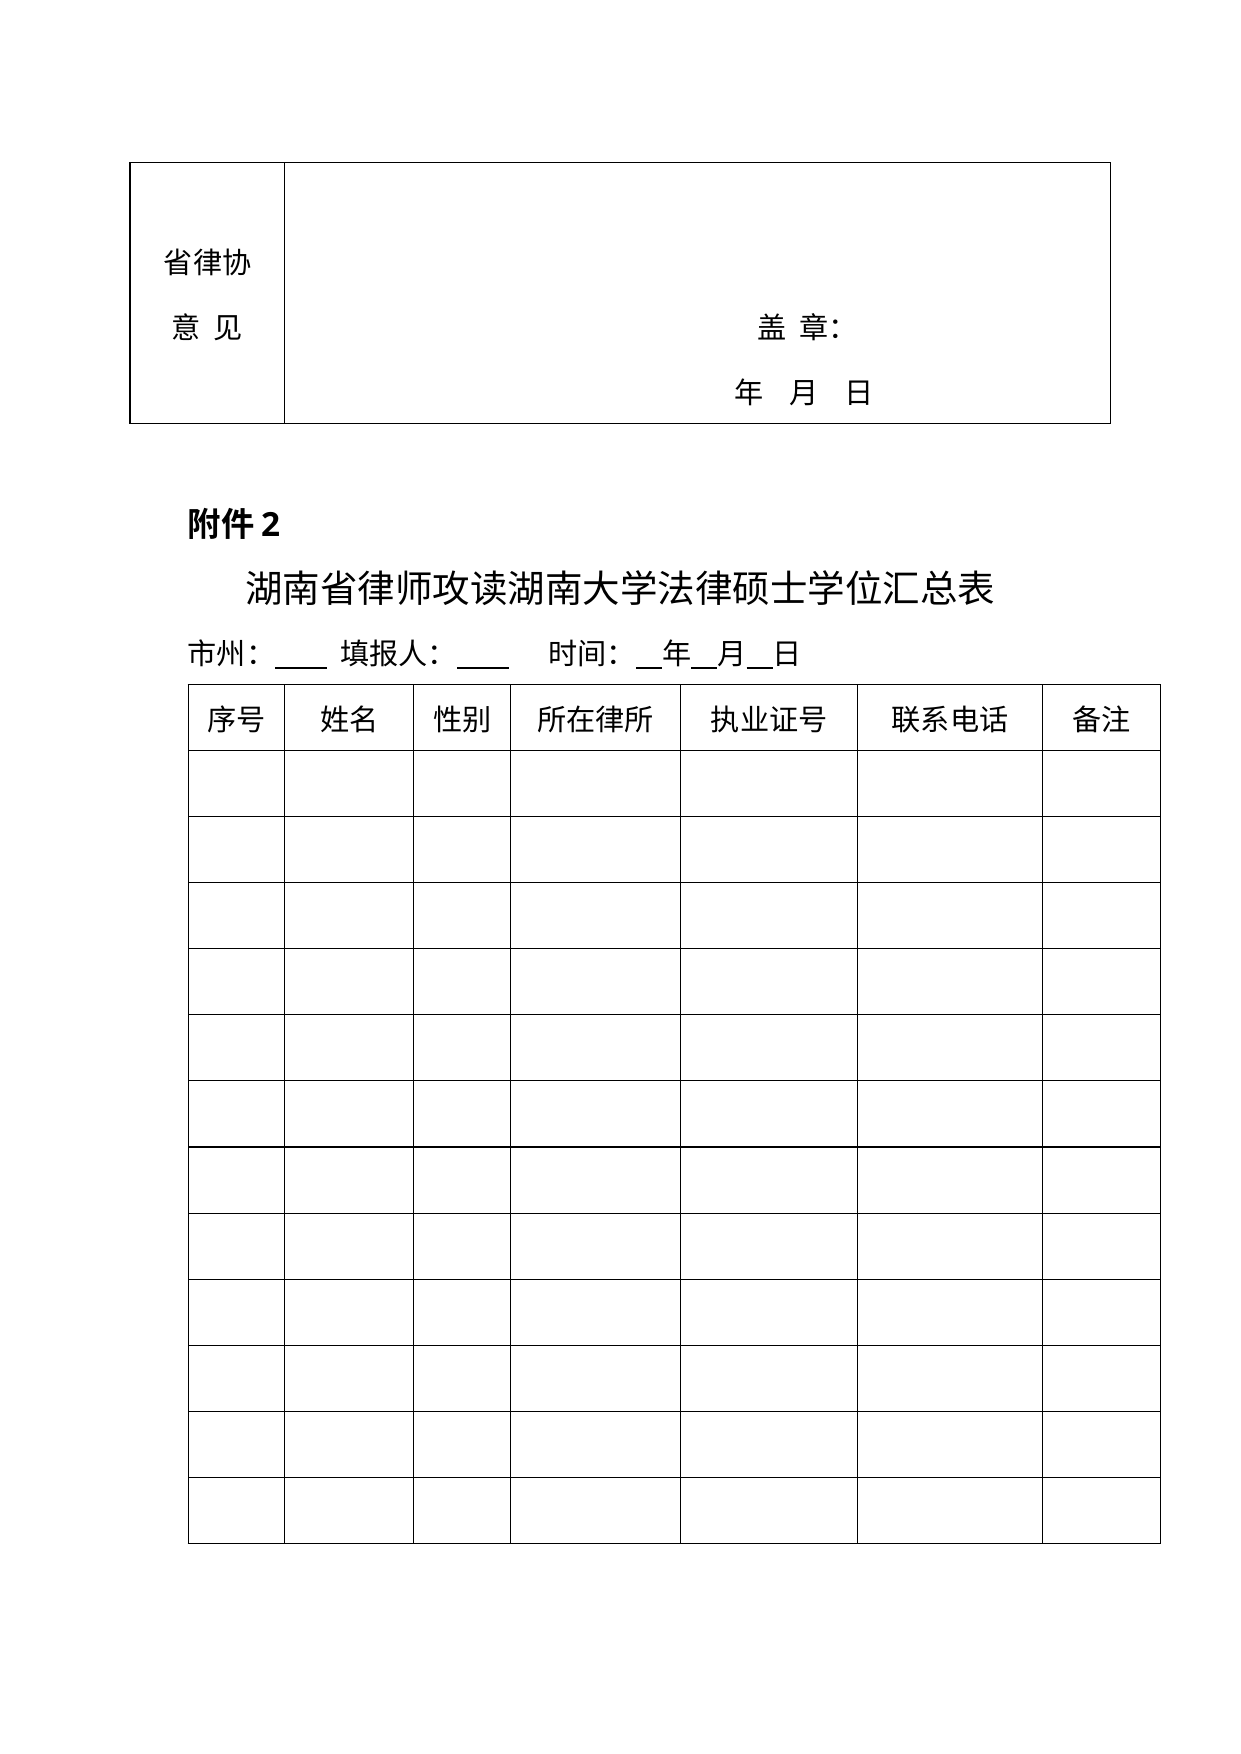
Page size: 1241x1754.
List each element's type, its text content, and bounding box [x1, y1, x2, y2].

table_cell [1043, 949, 1160, 1014]
table_cell [1043, 1478, 1160, 1543]
table_cell [511, 1015, 680, 1080]
table_cell [285, 883, 413, 948]
table_cell [189, 1214, 284, 1278]
text 市州： 填报人： 时间： 年 月 日 [187, 619, 1053, 684]
text 附件2 [187, 489, 1053, 554]
table_cell [511, 1346, 680, 1411]
table_cell [414, 1214, 510, 1278]
table_cell [1043, 1280, 1160, 1344]
table_cell [511, 1214, 680, 1278]
table_cell [285, 949, 413, 1014]
table_header 序号 [189, 685, 284, 750]
text 湖南省律师攻读湖南大学法律硕士学位汇总表 [187, 554, 1053, 619]
table_cell [681, 1214, 857, 1278]
table_header 性别 [414, 685, 510, 750]
table_cell [858, 883, 1042, 948]
table_cell [285, 1214, 413, 1278]
table_cell [189, 1081, 284, 1146]
table_cell [285, 1081, 413, 1146]
table_cell [414, 949, 510, 1014]
table_cell [1043, 1412, 1160, 1477]
table_cell [681, 1280, 857, 1344]
table_cell [285, 1280, 413, 1344]
table_cell [285, 751, 413, 816]
table_cell 省律协 意 见 [131, 163, 284, 423]
table_cell [189, 1478, 284, 1543]
table_cell [414, 1015, 510, 1080]
table_cell [1043, 751, 1160, 816]
table_cell [1043, 1015, 1160, 1080]
table_cell [858, 949, 1042, 1014]
table_cell [858, 1412, 1042, 1477]
table_cell 盖 章： 年 月 日 [285, 163, 1110, 423]
table_cell [285, 1346, 413, 1411]
table_header 所在律所 [511, 685, 680, 750]
table_cell [189, 1412, 284, 1477]
table_cell [681, 1478, 857, 1543]
table_cell [511, 949, 680, 1014]
table_cell [858, 751, 1042, 816]
table_cell [511, 817, 680, 882]
table_cell [511, 751, 680, 816]
table_cell [285, 817, 413, 882]
table_header 备注 [1043, 685, 1160, 750]
table_cell [858, 1081, 1042, 1146]
table_cell [681, 949, 857, 1014]
table_cell [858, 1346, 1042, 1411]
table_cell [681, 1081, 857, 1146]
table_cell [414, 883, 510, 948]
table_cell [681, 751, 857, 816]
table_cell [414, 1148, 510, 1212]
table_cell [414, 817, 510, 882]
table_cell [511, 883, 680, 948]
table_cell [511, 1280, 680, 1344]
table_cell [511, 1081, 680, 1146]
table_cell [1043, 1081, 1160, 1146]
table_cell [414, 1412, 510, 1477]
table_cell [858, 1015, 1042, 1080]
table_cell [285, 1478, 413, 1543]
table_cell [414, 1081, 510, 1146]
table_cell [1043, 817, 1160, 882]
table_cell [858, 1148, 1042, 1212]
table_cell [285, 1412, 413, 1477]
table_cell [681, 1148, 857, 1212]
table_cell [511, 1478, 680, 1543]
table_cell [511, 1148, 680, 1212]
table_cell [681, 883, 857, 948]
table_cell [1043, 1148, 1160, 1212]
table_cell [285, 1148, 413, 1212]
table_cell [681, 1412, 857, 1477]
table_cell [858, 1280, 1042, 1344]
table_cell [681, 1015, 857, 1080]
table_cell [189, 1280, 284, 1344]
table_cell [414, 1478, 510, 1543]
table_cell [189, 949, 284, 1014]
table_cell [414, 751, 510, 816]
table_cell [189, 817, 284, 882]
table_header 执业证号 [681, 685, 857, 750]
table_cell [1043, 1214, 1160, 1278]
table_cell [1043, 1346, 1160, 1411]
table_cell [189, 883, 284, 948]
table_cell [189, 751, 284, 816]
table_cell [189, 1015, 284, 1080]
table_cell [189, 1148, 284, 1212]
table_cell [285, 1015, 413, 1080]
table_cell [1043, 883, 1160, 948]
table_cell [681, 817, 857, 882]
table_cell [858, 1478, 1042, 1543]
table_cell [189, 1346, 284, 1411]
table_cell [858, 817, 1042, 882]
table_cell [681, 1346, 857, 1411]
table_cell [511, 1412, 680, 1477]
table_cell [414, 1346, 510, 1411]
table_cell [414, 1280, 510, 1344]
table_header 姓名 [285, 685, 413, 750]
table_header 联系电话 [858, 685, 1042, 750]
table_cell [858, 1214, 1042, 1278]
